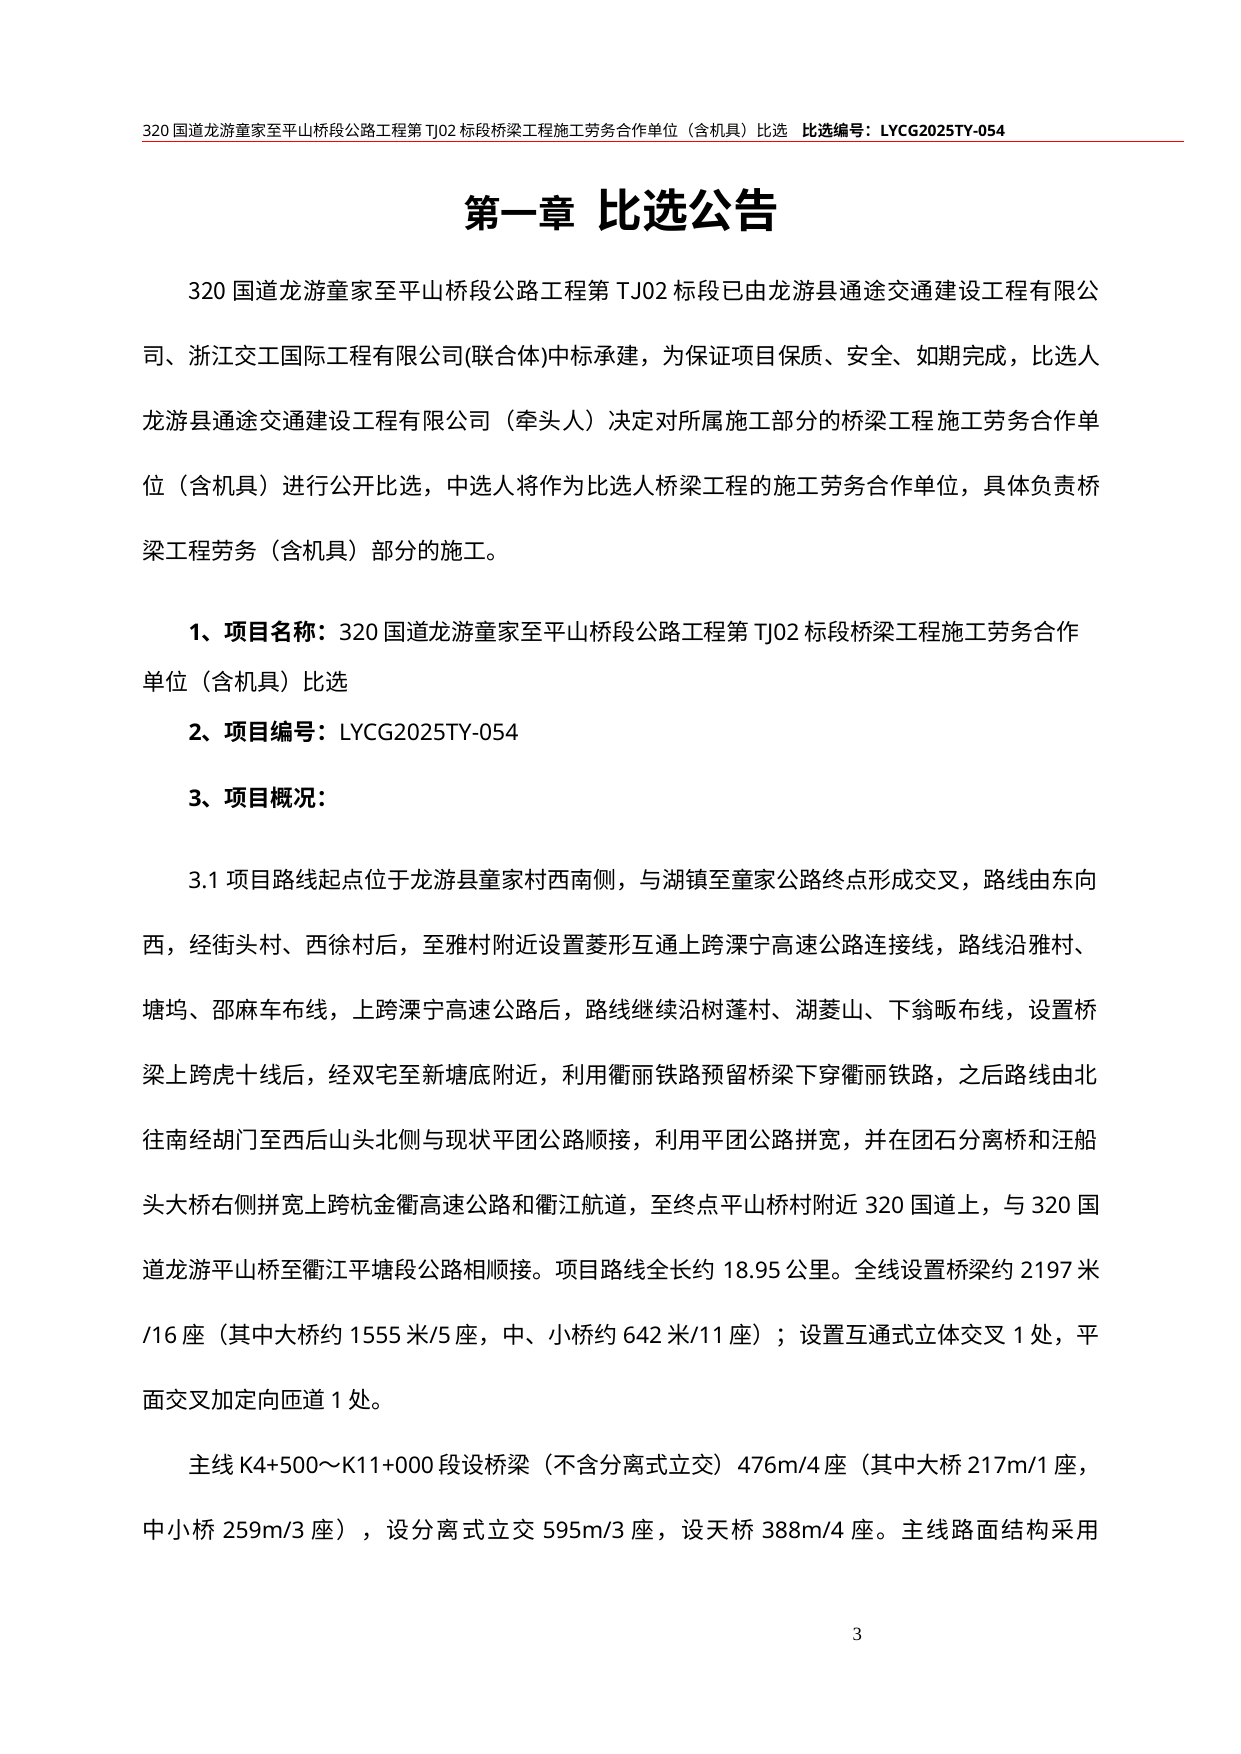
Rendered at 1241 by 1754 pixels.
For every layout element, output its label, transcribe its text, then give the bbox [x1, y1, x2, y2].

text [142, 1431, 1100, 1561]
text 320国道龙游童家至平山桥段公路工程第TJ02标段已由龙游县通途交通建设工程有限公司、浙江交工国际工程有限公司(联合体)中标承建，为保证项目保质、安全、如期完成，比选人龙游县通途交通建设工程有限公司（牵头人）决定对所属施工部分的桥梁工程施工劳务合作单位（含机具）进行公开比选，中选人将作为比选人桥梁工程的施工劳务合作单位，具体负责桥梁工程劳务（含机具）部分的施工。 [142, 257, 1100, 582]
list 1、项目名称：320国道龙游童家至平山桥段公路工程第TJ02标段桥梁工程施工劳务合作单位（含机具）比选 [142, 614, 1100, 697]
list 比选公告 [142, 159, 1100, 257]
list 2、项目编号：LYCG2025TY-054 [142, 714, 1100, 747]
text 3.1 项目路线起点位于龙游县童家村西南侧，与湖镇至童家公路终点形成交叉，路线由东向西，经街头村、西徐村后，至雅村附近设置菱形互通上跨溧宁高速公路连接线，路线沿雅村、塘坞、邵麻车布线，上跨溧宁高速公路后，路线继续沿树蓬村、湖菱山、下翁畈布线，设置桥梁上跨虎十线后，经双宅至新塘底附近，利用衢丽铁路预留桥梁下穿衢丽铁路，之后路线由北往南经胡门至西后山头北侧与现状平团公路顺接，利用平团公路拼宽，并在团石分离桥和汪船头大桥右侧拼宽上跨杭金衢高速公路和衢江航道，至终点平山桥村附近 320 国道上，与 320 国道龙游平山桥至衢江平塘段公路相顺接。项目路线全长约18.95公里。全线设置桥梁约2197米/16座（其中大桥约1555米/5座，中、小桥约642米/11座）；设置互通式立体交叉1处，平面交叉加定向匝道1处。 [142, 846, 1100, 1431]
list 3、项目概况： [142, 764, 1100, 829]
